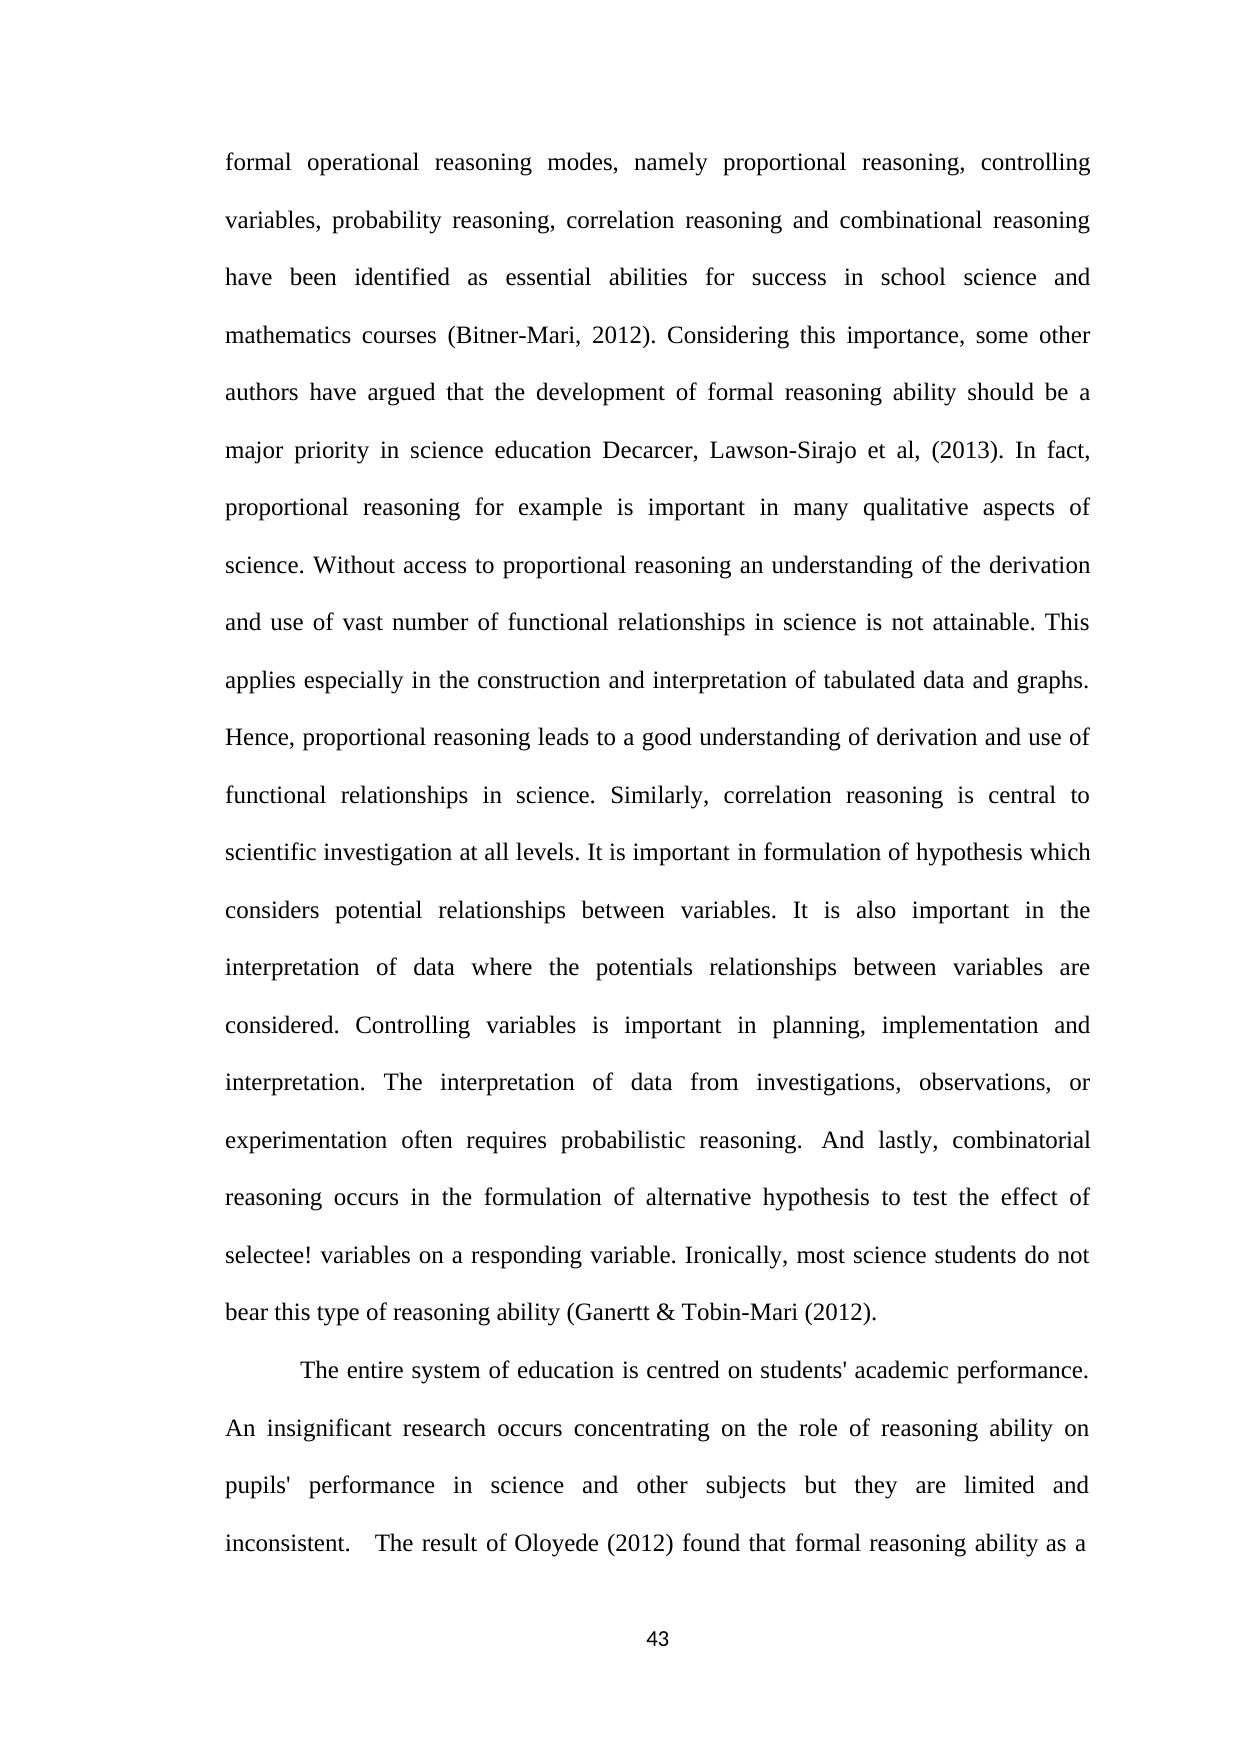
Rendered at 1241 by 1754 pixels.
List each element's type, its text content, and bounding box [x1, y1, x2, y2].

text formal operational reasoning modes, namely proportional reasoning, controlling variables, probability reasoning, correlation reasoning and combinational reasoning have been identified as essential abilities for success in school science and mathematics courses (Bitner-Mari, 2012). Considering this importance, some other authors have argued that the development of formal reasoning ability should be a major priority in science education Decarcer, Lawson-Sirajo et al, (2013). In fact, proportional reasoning for example is important in many qualitative aspects of science. Without access to proportional reasoning an understanding of the derivation and use of vast number of functional relationships in science is not attainable. This applies especially in the construction and interpretation of tabulated data and graphs. Hence, proportional reasoning leads to a good understanding of derivation and use of functional relationships in science. Similarly, correlation reasoning is central to scientific investigation at all levels. It is important in formulation of hypothesis which considers potential relationships between variables. It is also important in the interpretation of data where the potentials relationships between variables are considered. Controlling variables is important in planning, implementation and interpretation. The interpretation of data from investigations, observations, or experimentation often requires probabilistic reasoning. And lastly, combinatorial reasoning occurs in the formulation of alternative hypothesis to test the effect of selectee! variables on a responding variable. Ironically, most science students do not bear this type of reasoning ability (Ganertt & Tobin-Mari (2012). [225, 147, 1091, 1326]
text The entire system of education is centred on students' academic performance. An insignificant research occurs concentrating on the role of reasoning ability on pupils' performance in science and other subjects but they are limited and inconsistent. The result of Oloyede (2012) found that formal reasoning ability as a [225, 1355, 1090, 1556]
